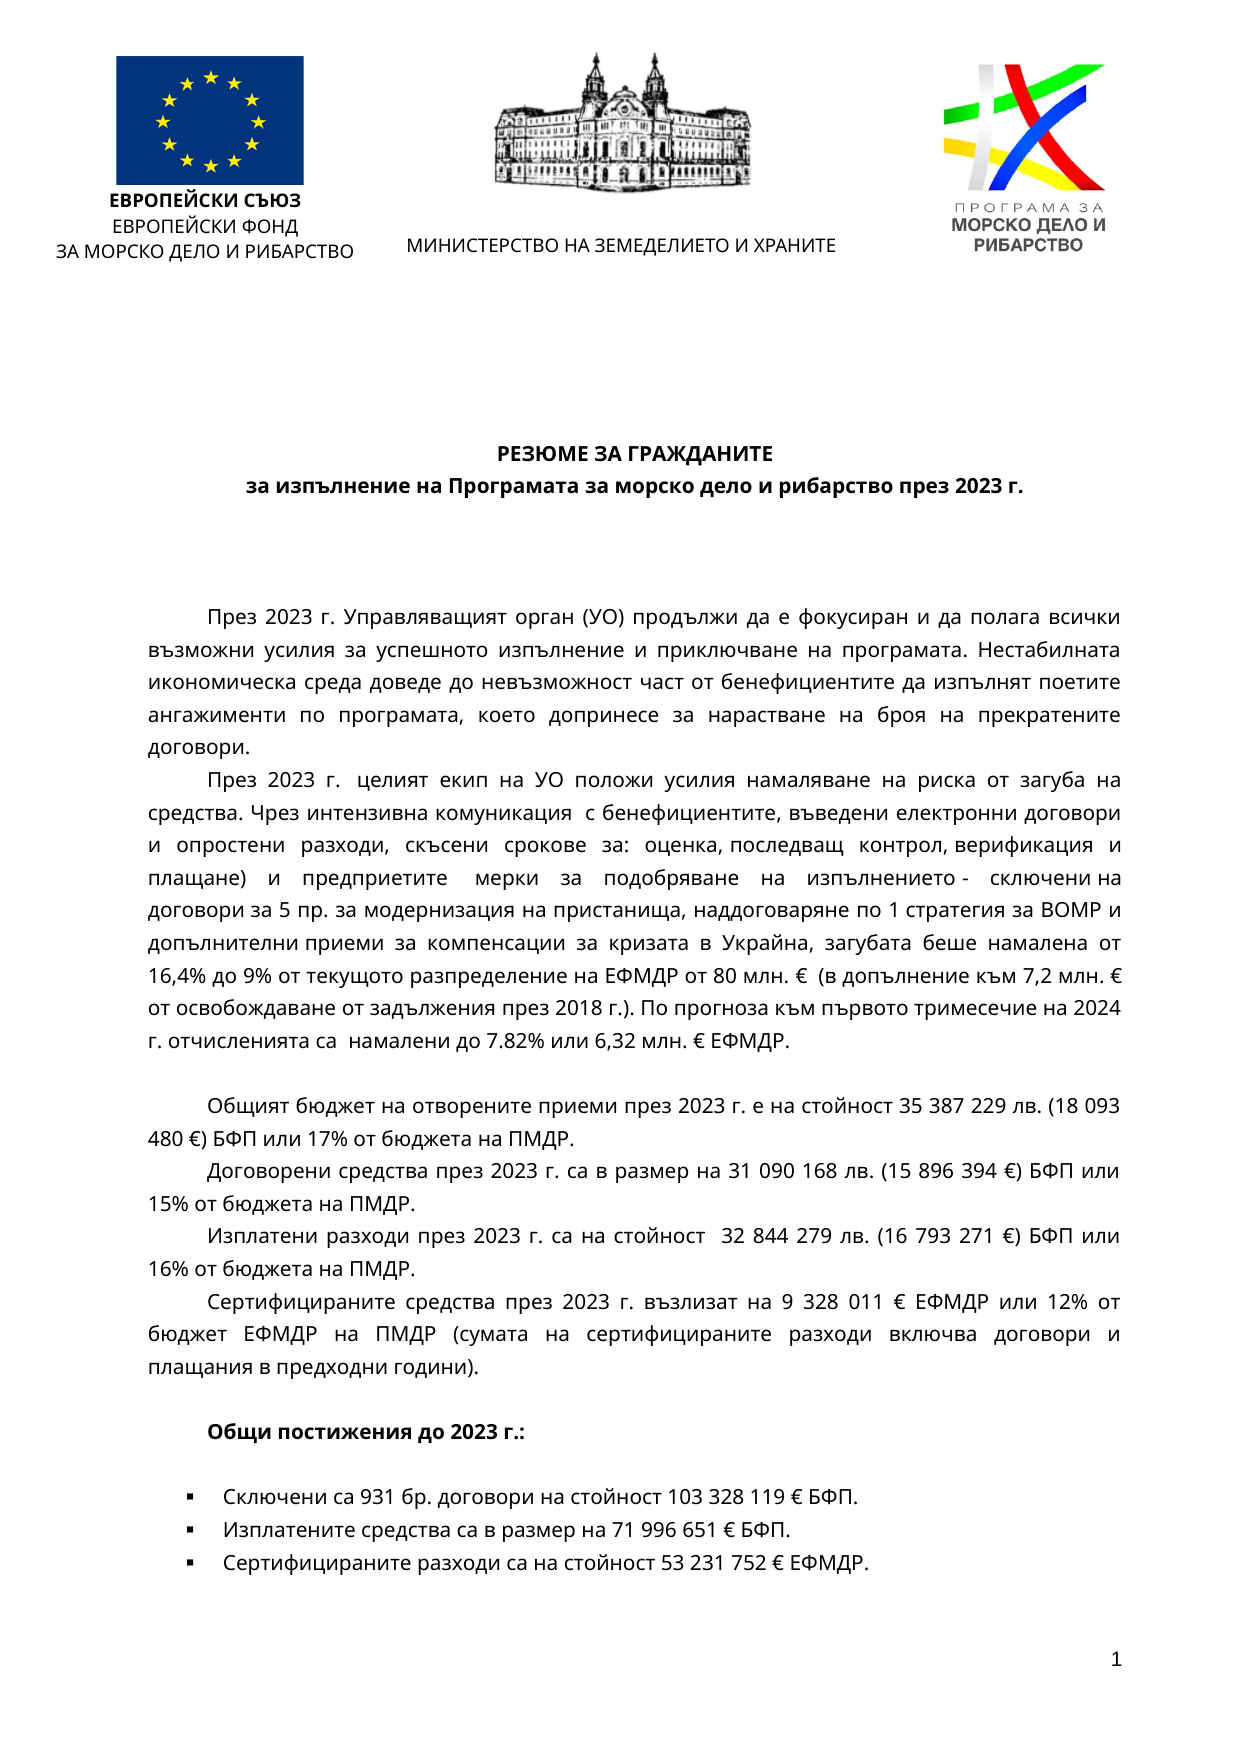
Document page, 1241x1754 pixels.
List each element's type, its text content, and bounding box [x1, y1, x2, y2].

text Договорени средства през 2023 г. са в размер на 31 090 168 лв. (15 896 394 €) БФП или 15% от бюджета на ПМДР. [148, 1156, 1122, 1217]
text Сертифицираните средства през 2023 г. възлизат на 9 328 011 € EФМДР или 12% от бюджет ЕФМДР на ПМДР (сумата на сертифицираните разходи включва договори и плащания в предходни години). [148, 1287, 1122, 1380]
text През 2023 г. Управляващият орган (УО) продължи да е фокусиран и да полага всички възможни усилия за успешното изпълнение и приключване на програмата. Нестабилната икономическа среда доведе до невъзможност част от бенефициентите да изпълнят поетите ангажименти по програмата, което допринесе за нарастване на броя на прекратените договори. [148, 602, 1122, 761]
text за изпълнение на Програмата за морско дело и рибарство през 2023 г. [148, 472, 1122, 500]
list Изплатените средства са в размер на 71 996 651 € БФП. [185, 1515, 1122, 1543]
list Сключени са 931 бр. договори на стойност 103 328 119 € БФП. [185, 1482, 1122, 1511]
text Изплатени разходи през 2023 г. са на стойност 32 844 279 лв. (16 793 271 €) БФП или 16% от бюджета на ПМДР. [148, 1222, 1122, 1283]
text През 2023 г. целият екип на УО положи усилия намаляване на риска от загуба на средства. Чрез интензивна комуникация с бенефициентите, въведени електронни договори и опростени разходи, скъсени срокове за: оценка, последващ контрол, верификация и плащане) и предприетите мерки за подобряване на изпълнението - сключени на договори за 5 пр. за модернизация на пристанища, наддоговаряне по 1 стратегия за ВОМР и допълнителни приеми за компенсации за кризата в Украйна, загубата беше намалена от 16,4% до 9% от текущото разпределение на ЕФМДР от 80 млн. € (в допълнение към 7,2 млн. € от освобождаване от задължения през 2018 г.). По прогноза към първото тримесечие на 2024 г. отчисленията са намалени до 7.82% или 6,32 млн. € ЕФМДР. [148, 765, 1122, 1054]
picture [886, 31, 1157, 276]
list Сертифицираните разходи са на стойност 53 231 752 € ЕФМДР. [185, 1548, 1122, 1576]
text Общият бюджет на отворените приеми през 2023 г. е на стойност 35 387 229 лв. (18 093 480 €) БФП или 17% от бюджета на ПМДР. [148, 1091, 1122, 1152]
text Общи постижения до 2023 г.: [148, 1417, 1122, 1446]
text РЕЗЮМЕ ЗА ГРАЖДАНИТЕ [148, 439, 1122, 467]
picture [488, 48, 764, 197]
